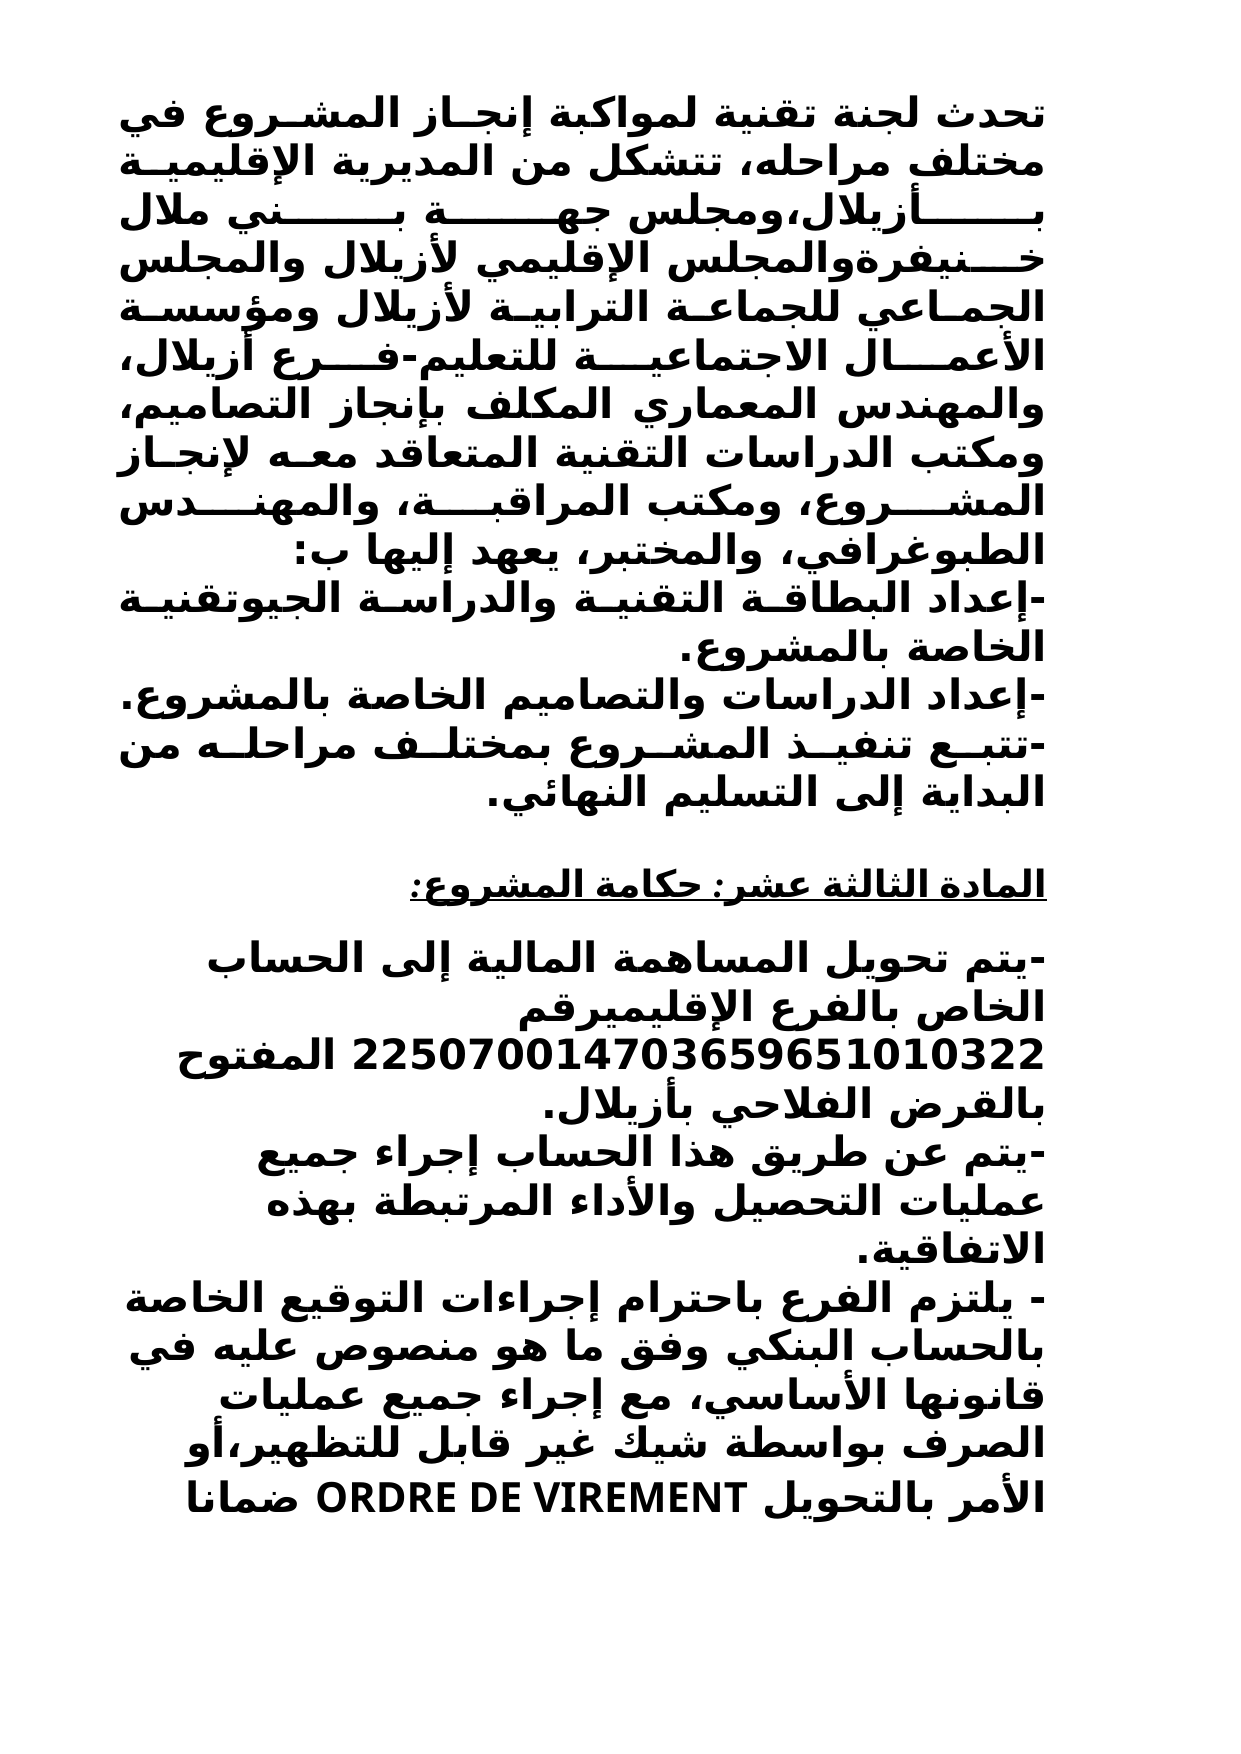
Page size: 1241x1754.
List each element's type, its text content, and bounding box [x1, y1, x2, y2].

list - يلتزم الفرع باحترام إجراءات التوقيع الخاصة بالحساب البنكي وفق ما هو منصوص عليه في قانونها الأساسي، مع إجراء جميع عمليات الصرف بواسطة شيك غير قابل للتظهير،أو الأمر بالتحويل ORDRE DE VIREMENT ضمانا [118, 1273, 1047, 1524]
list -يتم عن طريق هذا الحساب إجراء جميع عمليات التحصيل والأداء المرتبطة بهذه الاتفاقية. [118, 1128, 1047, 1273]
list المادة الثالثة عشر: حكامة المشروع: [118, 862, 1047, 905]
list -إعداد الدراسات والتصاميم الخاصة بالمشروع. [118, 671, 1047, 720]
list تحدث لجنة تقنية لمواكبة إنجاز المشروع في مختلف مراحله، تتشكل من المديرية الإقليمية بأزيلال،ومجلس جهة بني ملال خنيفرةوالمجلس الإقليمي لأزيلال والمجلس الجماعي للجماعة الترابية لأزيلال ومؤسسة الأعمال الاجتماعية للتعليم-فرع أزيلال، والمهندس المعماري المكلف بإنجاز التصاميم، ومكتب الدراسات التقنية المتعاقد معه لإنجاز المشروع، ومكتب المراقبة، والمهندس الطبوغرافي، والمختبر، يعهد إليها ب: [118, 89, 1047, 574]
list -تتبع تنفيذ المشروع بمختلف مراحله من البداية إلى التسليم النهائي. [118, 720, 1047, 817]
list -يتم تحويل المساهمة المالية إلى الحساب الخاص بالفرع الإقليميرقم225070014703659651010322 المفتوح بالقرض الفلاحي بأزيلال. [118, 934, 1047, 1128]
list -إعداد البطاقة التقنية والدراسة الجيوتقنية الخاصة بالمشروع. [118, 574, 1047, 671]
